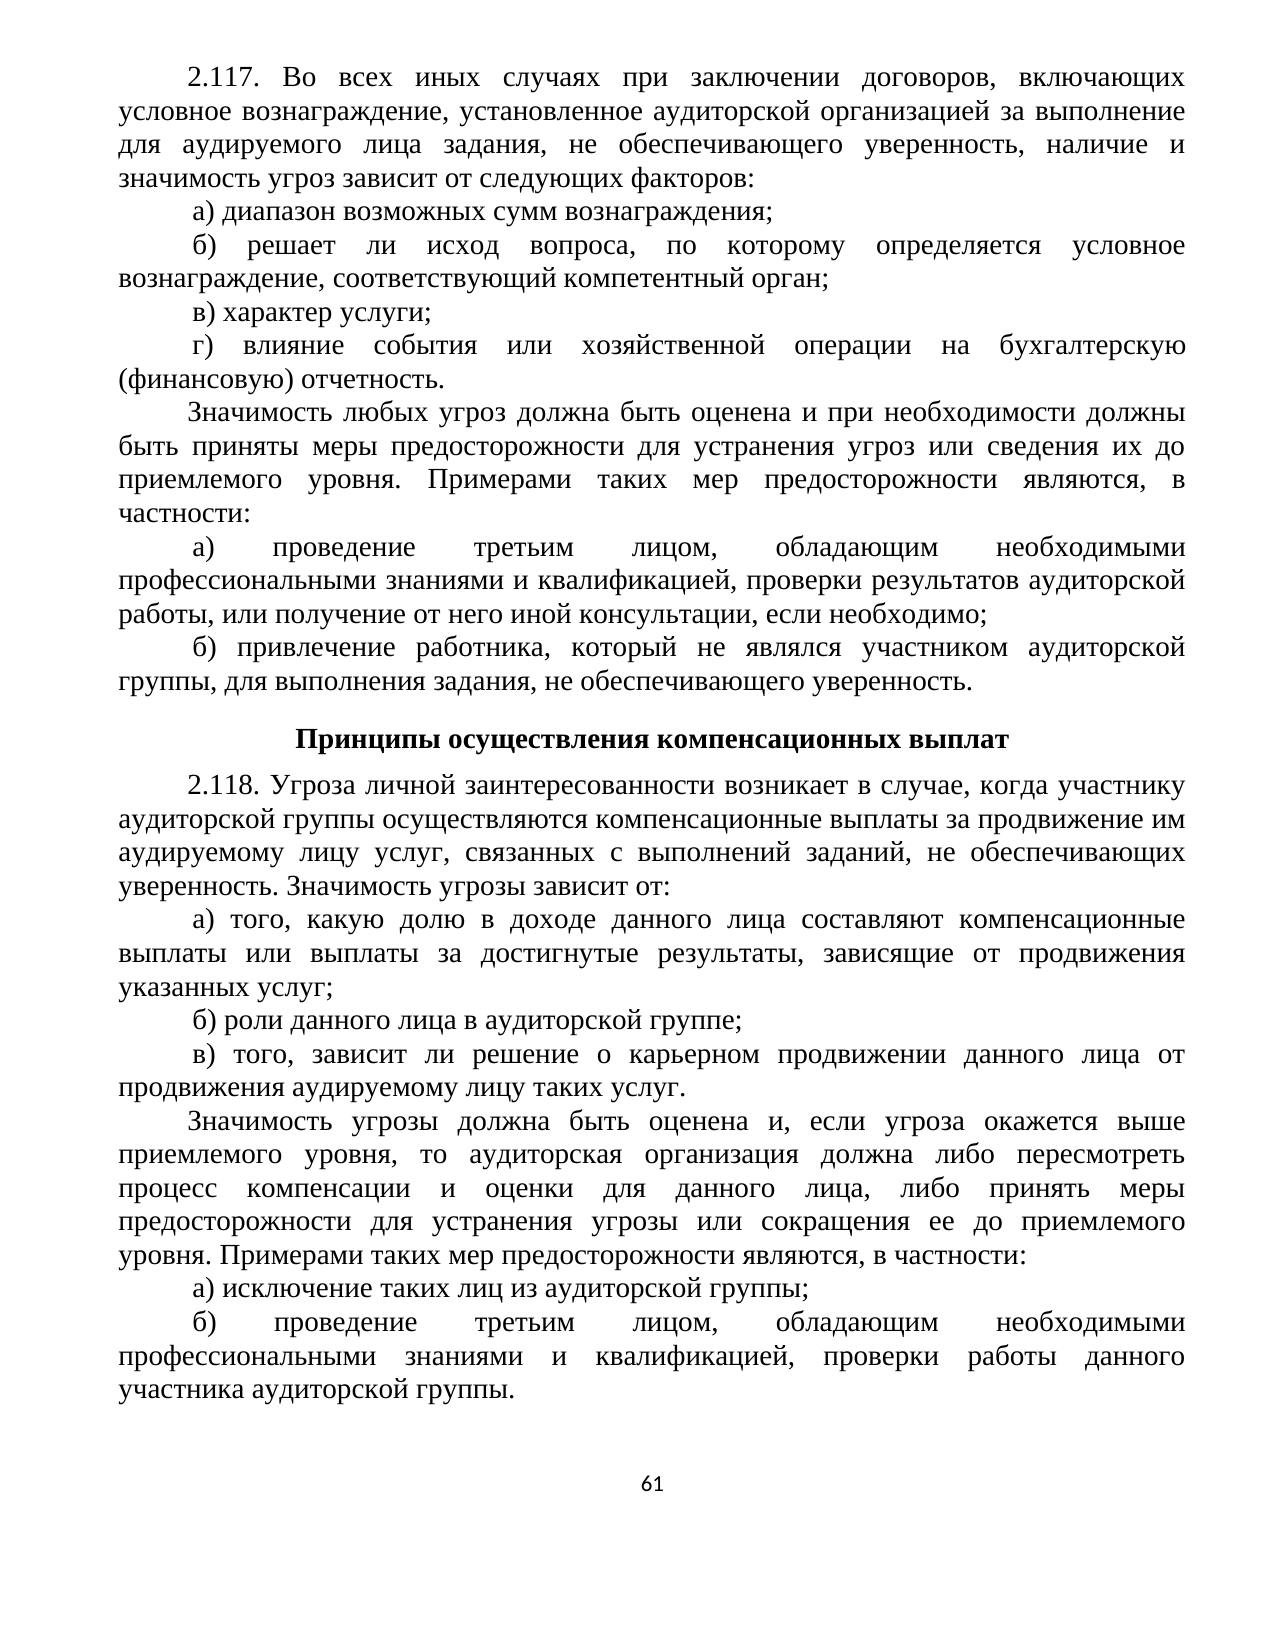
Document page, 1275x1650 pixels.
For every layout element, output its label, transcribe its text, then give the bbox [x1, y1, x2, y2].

text 2.118. Угроза личной заинтересованности возникает в случае, когда участнику аудиторской группы осуществляются компенсационные выплаты за продвижение им аудируемому лицу услуг, связанных с выполнений заданий, не обеспечивающих уверенность. Значимость угрозы зависит от: [118, 767, 1186, 902]
text б) привлечение работника, который не являлся участником аудиторской группы, для выполнения задания, не обеспечивающего уверенность. [118, 629, 1186, 696]
text а) того, какую долю в доходе данного лица составляют компенсационные выплаты или выплаты за достигнутые результаты, зависящие от продвижения указанных услуг; [118, 902, 1186, 1002]
text б) решает ли исход вопроса, по которому определяется условное вознаграждение, соответствующий компетентный орган; [118, 227, 1186, 294]
text а) проведение третьим лицом, обладающим необходимыми профессиональными знаниями и квалификацией, проверки результатов аудиторской работы, или получение от него иной консультации, если необходимо; [118, 529, 1186, 629]
text б) проведение третьим лицом, обладающим необходимыми профессиональными знаниями и квалификацией, проверки работы данного участника аудиторской группы. [118, 1304, 1186, 1405]
text в) характер услуги; [118, 294, 1186, 327]
text Значимость угрозы должна быть оценена и, если угроза окажется выше приемлемого уровня, то аудиторская организация должна либо пересмотреть процесс компенсации и оценки для данного лица, либо принять меры предосторожности для устранения угрозы или сокращения ее до приемлемого уровня. Примерами таких мер предосторожности являются, в частности: [118, 1103, 1186, 1271]
text г) влияние события или хозяйственной операции на бухгалтерскую (финансовую) отчетность. [118, 327, 1186, 394]
text а) исключение таких лиц из аудиторской группы; [118, 1271, 1186, 1304]
text в) того, зависит ли решение о карьерном продвижении данного лица от продвижения аудируемому лицу таких услуг. [118, 1036, 1186, 1103]
text а) диапазон возможных сумм вознаграждения; [118, 193, 1186, 227]
text 2.117. Во всех иных случаях при заключении договоров, включающих условное вознаграждение, установленное аудиторской организацией за выполнение для аудируемого лица задания, не обеспечивающего уверенность, наличие и значимость угроз зависит от следующих факторов: [118, 59, 1186, 193]
text б) роли данного лица в аудиторской группе; [118, 1002, 1186, 1036]
text Принципы осуществления компенсационных выплат [118, 721, 1186, 755]
text Значимость любых угроз должна быть оценена и при необходимости должны быть приняты меры предосторожности для устранения угроз или сведения их до приемлемого уровня. Примерами таких мер предосторожности являются, в частности: [118, 394, 1186, 529]
